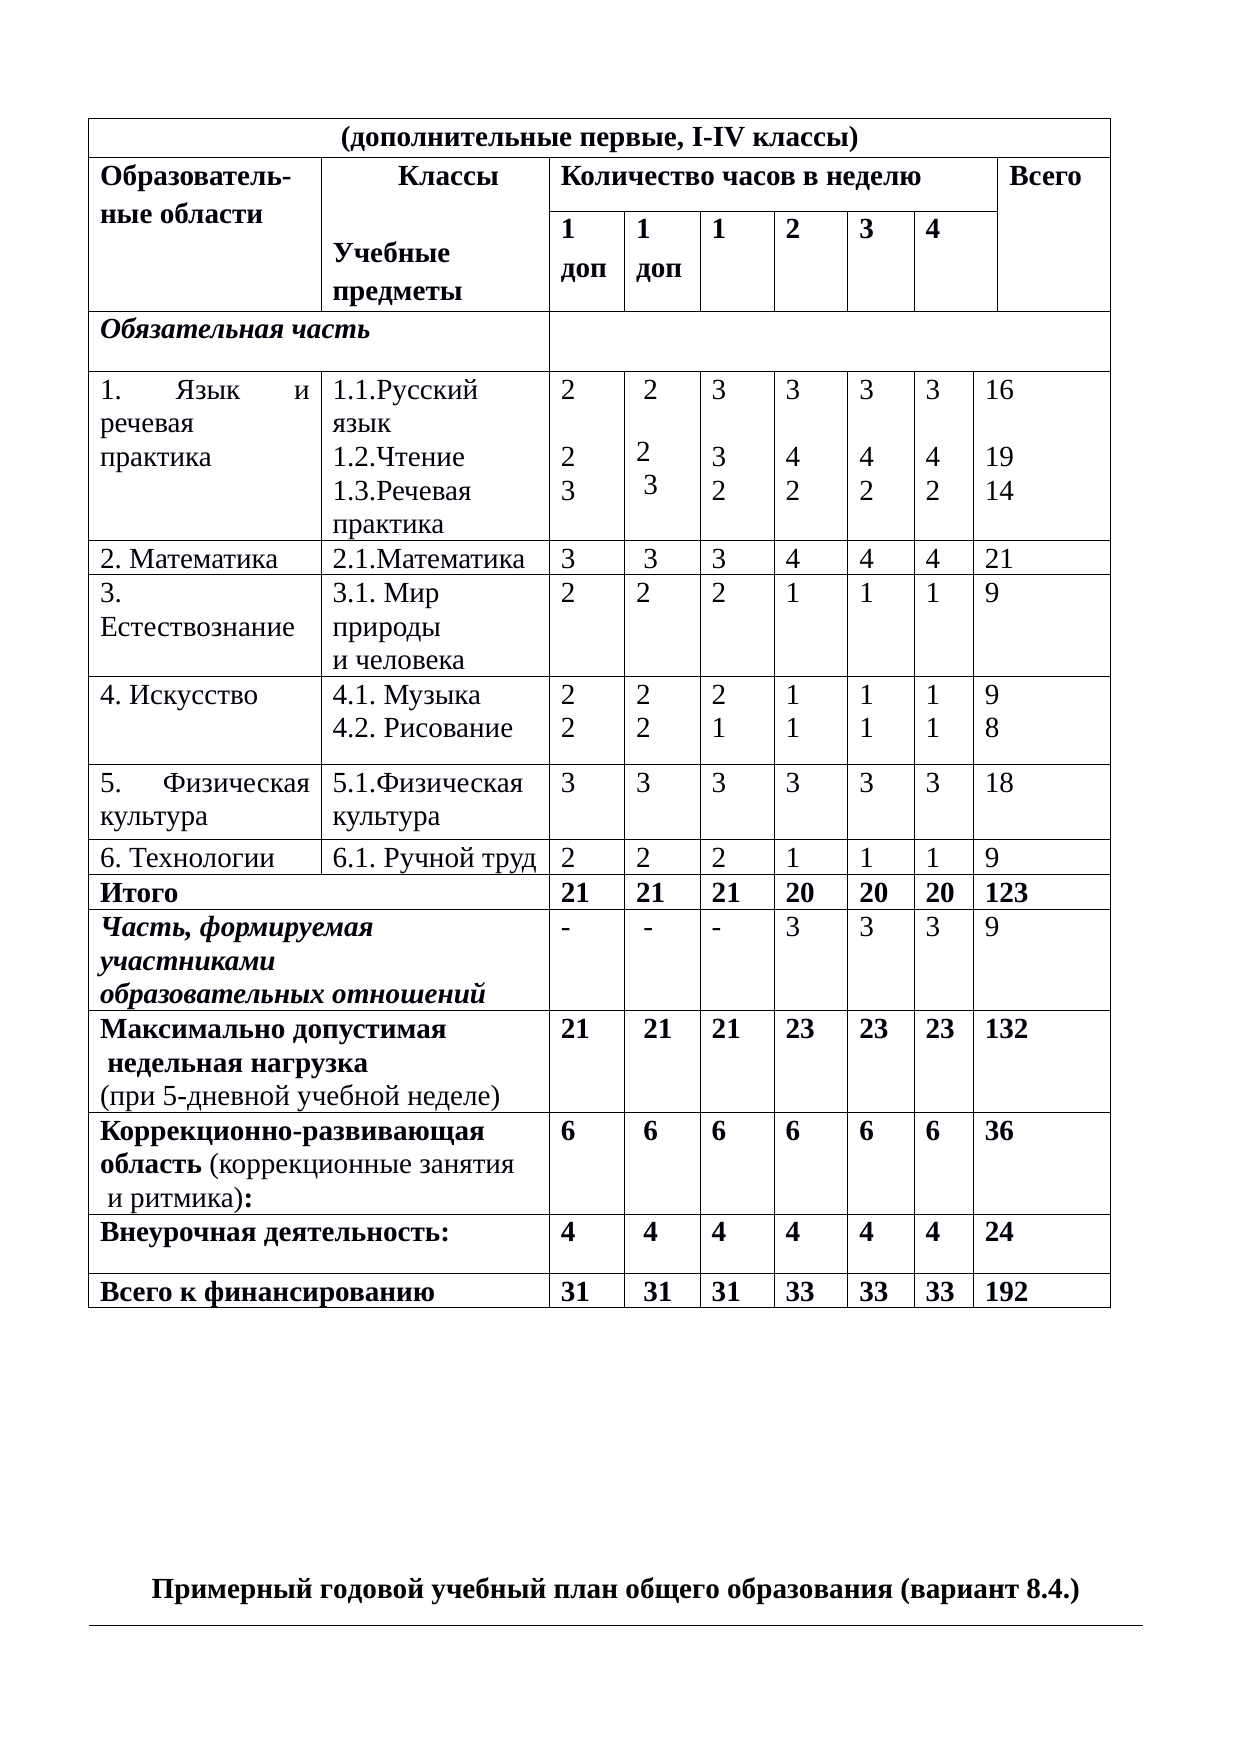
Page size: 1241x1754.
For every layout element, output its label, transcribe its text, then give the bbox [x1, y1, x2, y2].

table_cell 21 [625, 875, 700, 908]
table_cell Максимально допустимая недельная нагрузка (при 5-дневной учебной неделе) [89, 1011, 549, 1112]
table_cell Классы Учебные предметы [322, 158, 549, 311]
table_cell 24 [974, 1215, 1110, 1273]
table_cell 1 [775, 840, 847, 874]
table_cell Коррекционно-развивающая область (коррекционные занятия и ритмика): [89, 1113, 549, 1213]
table_cell 4 [775, 1215, 847, 1273]
table_cell 33 [915, 1274, 973, 1307]
table_cell 23 [775, 1011, 847, 1112]
table_cell - [701, 910, 774, 1010]
table_cell 1. Язык и речевая практика [89, 372, 321, 540]
table_cell 4 [625, 1215, 700, 1273]
table_cell 2 [550, 575, 624, 676]
table_cell 4 [550, 1215, 624, 1273]
table_cell Внеурочная деятельность: [89, 1215, 549, 1273]
table_cell 3. Естествознание [89, 575, 321, 676]
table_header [89, 119, 1110, 157]
table_cell 23 [848, 1011, 914, 1112]
table_cell 4 [775, 541, 847, 574]
table_cell 1.1.Русский язык 1.2.Чтение 1.3.Речевая практика [322, 372, 549, 540]
table_cell Количество часов в неделю [550, 158, 997, 211]
table_cell 3 3 2 [701, 372, 774, 540]
table_cell 3 4 2 [775, 372, 847, 540]
table_cell 3 [701, 765, 774, 839]
table_cell 3 4 2 [915, 372, 973, 540]
table_cell 2 2 3 [550, 372, 624, 540]
table_cell 20 [775, 875, 847, 908]
table_cell 3 [550, 765, 624, 839]
table_cell Всего к финансированию [89, 1274, 549, 1307]
table_cell Всего [998, 158, 1110, 311]
table_cell 21 [974, 541, 1110, 574]
table_cell 1 1 [848, 677, 914, 764]
table_cell 20 [915, 875, 973, 908]
table_cell 2 [550, 840, 624, 874]
table_cell 4 [848, 541, 914, 574]
table_cell 9 [974, 575, 1110, 676]
table_cell Часть, формируемая участниками образовательных отношений [89, 910, 549, 1010]
table_cell 9 8 [974, 677, 1110, 764]
table_cell 1 [915, 575, 973, 676]
table_cell 3 [775, 765, 847, 839]
table_cell 5.1.Физическая культура [322, 765, 549, 839]
table_cell 18 [974, 765, 1110, 839]
table_cell 21 [701, 1011, 774, 1112]
table_cell 4 [915, 212, 997, 311]
table_cell Итого [89, 875, 549, 908]
table_cell 20 [848, 875, 914, 908]
table_cell 9 [974, 910, 1110, 1010]
table_cell 9 [974, 840, 1110, 874]
table_cell 6.1. Ручной труд [322, 840, 549, 874]
table_cell 31 [625, 1274, 700, 1307]
table_cell 33 [848, 1274, 914, 1307]
table_cell 3.1. Мир природы и человека [322, 575, 549, 676]
table_cell - [550, 910, 624, 1010]
table_cell 4 [701, 1215, 774, 1273]
table_cell 3 [848, 765, 914, 839]
table_cell 1 доп [550, 212, 624, 311]
table_cell 123 [974, 875, 1110, 908]
table_cell 3 [848, 212, 914, 311]
table_cell 3 [701, 541, 774, 574]
table_cell 3 [915, 910, 973, 1010]
table_cell 2 1 [701, 677, 774, 764]
table_cell 2 [775, 212, 847, 311]
table_cell 6 [915, 1113, 973, 1213]
table_cell 4 [915, 1215, 973, 1273]
table_cell 3 4 2 [848, 372, 914, 540]
table_cell 6. Технологии [89, 840, 321, 874]
table_cell 31 [550, 1274, 624, 1307]
table_cell 4. Искусство [89, 677, 321, 764]
table_cell 2 [625, 840, 700, 874]
table_cell 36 [974, 1113, 1110, 1213]
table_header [89, 1571, 1143, 1625]
table_cell 1 [848, 840, 914, 874]
table_cell 6 [775, 1113, 847, 1213]
table_cell 3 [625, 765, 700, 839]
table_cell 2 2 [625, 677, 700, 764]
table_cell 23 [915, 1011, 973, 1112]
table_cell 2.1.Математика [322, 541, 549, 574]
table_cell 16 19 14 [974, 372, 1110, 540]
table_cell 1 1 [915, 677, 973, 764]
table_cell 6 [848, 1113, 914, 1213]
table_cell 31 [701, 1274, 774, 1307]
table_cell 2 2 [550, 677, 624, 764]
table_cell Образователь-ные области [89, 158, 321, 311]
table_cell 2 [701, 575, 774, 676]
table_cell - [625, 910, 700, 1010]
table_cell 21 [701, 875, 774, 908]
table_cell 5. Физическая культура [89, 765, 321, 839]
table_cell [550, 312, 1110, 371]
table_cell 1 [775, 575, 847, 676]
table_cell 21 [550, 1011, 624, 1112]
table_cell 21 [625, 1011, 700, 1112]
table_cell 3 [848, 910, 914, 1010]
table_cell 3 [550, 541, 624, 574]
table_cell 6 [701, 1113, 774, 1213]
table_cell 21 [550, 875, 624, 908]
table_cell 2 2 3 [625, 372, 700, 540]
table_cell 6 [550, 1113, 624, 1213]
table_cell 2 [625, 575, 700, 676]
table_cell 4 [848, 1215, 914, 1273]
table_cell 1 1 [775, 677, 847, 764]
table_cell 33 [775, 1274, 847, 1307]
table_cell 3 [775, 910, 847, 1010]
table_cell 192 [974, 1274, 1110, 1307]
table_cell 2. Математика [89, 541, 321, 574]
table_cell 1 [915, 840, 973, 874]
table_cell 132 [974, 1011, 1110, 1112]
table_cell 2 [701, 840, 774, 874]
table_cell 3 [915, 765, 973, 839]
table_cell 1 доп [625, 212, 700, 311]
table_cell 1 [848, 575, 914, 676]
table_cell 3 [625, 541, 700, 574]
table_cell 1 [701, 212, 774, 311]
table_cell 6 [625, 1113, 700, 1213]
table_cell Обязательная часть [89, 312, 549, 371]
table_cell 4 [915, 541, 973, 574]
table_cell 4.1. Музыка 4.2. Рисование [322, 677, 549, 764]
